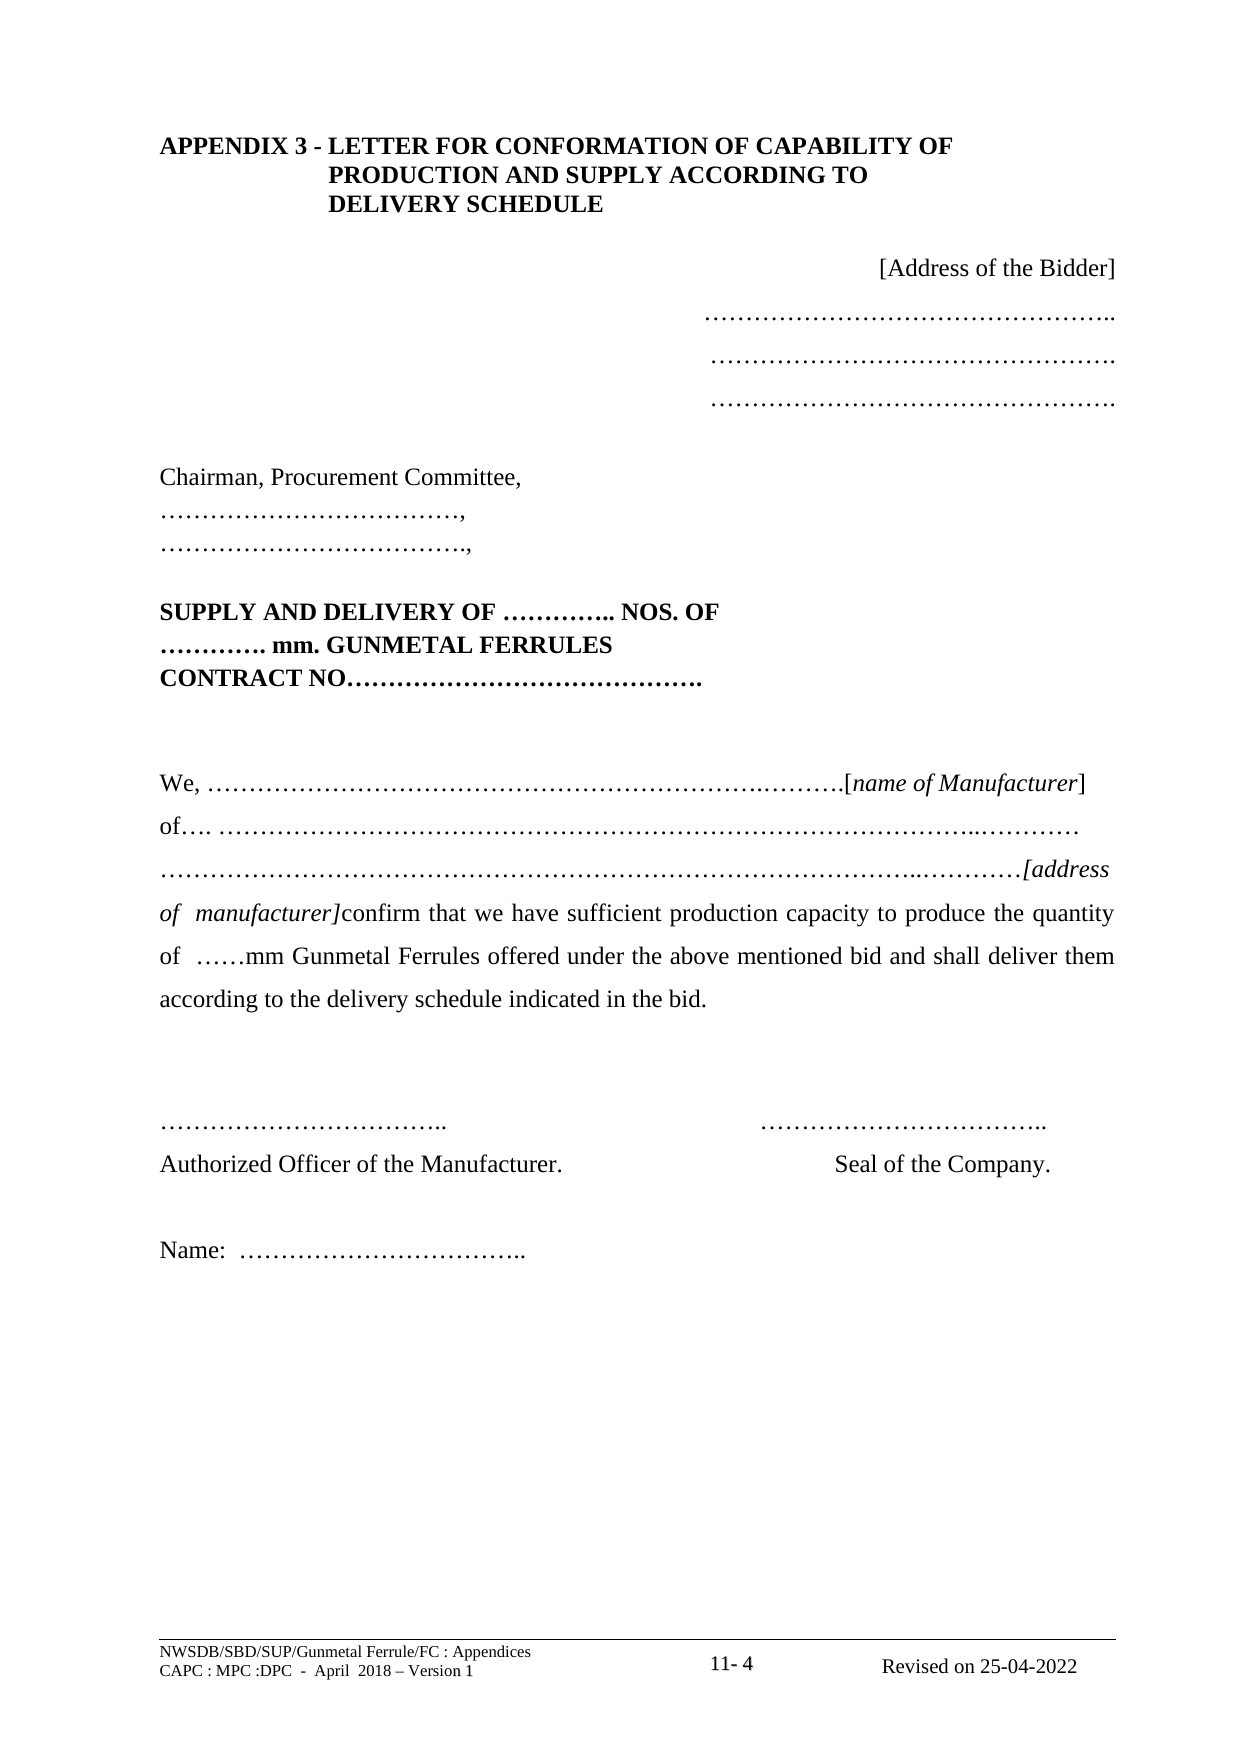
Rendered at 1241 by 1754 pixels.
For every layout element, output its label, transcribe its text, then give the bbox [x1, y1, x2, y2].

title APPENDIX 3 - LETTER FOR CONFORMATION OF CAPABILITY OF [159, 131, 1116, 160]
text Authorized Officer of the Manufacturer. Seal of the Company. [159, 1149, 1116, 1178]
text ………………………………………………………………………………..…………[address of manufacturer]confirm that we have sufficient production capacity to produce the quantity of ……mm Gunmetal Ferrules offered under the above mentioned bid and shall deliver them according to the delivery schedule indicated in the bid. [159, 854, 1116, 1013]
text [Address of the Bidder] [159, 253, 1116, 282]
text Chairman, Procurement Committee, [159, 462, 1116, 491]
text …………………………………………. [159, 383, 1116, 412]
text …………………………….. …………………………….. [159, 1106, 1116, 1135]
text …………. mm. GUNMETAL FERRULES [159, 630, 1116, 659]
text ………………………………., [159, 528, 1116, 557]
title ………………………………, [159, 495, 1116, 524]
text ………………………………………….. [159, 297, 1116, 325]
text SUPPLY AND DELIVERY OF ………….. NOS. OF [159, 597, 1116, 626]
title PRODUCTION AND SUPPLY ACCORDING TO [309, 160, 1116, 189]
text …………………………………………. [159, 340, 1116, 368]
text Name: …………………………….. [159, 1236, 1116, 1264]
text We, ………………………………………………………….……….[name of Manufacturer] of…. ………………………………………………………………………………..………… [159, 768, 1116, 840]
text Contract No……………………………………. [159, 663, 1116, 692]
title DELIVERY SCHEDULE [309, 189, 1116, 217]
